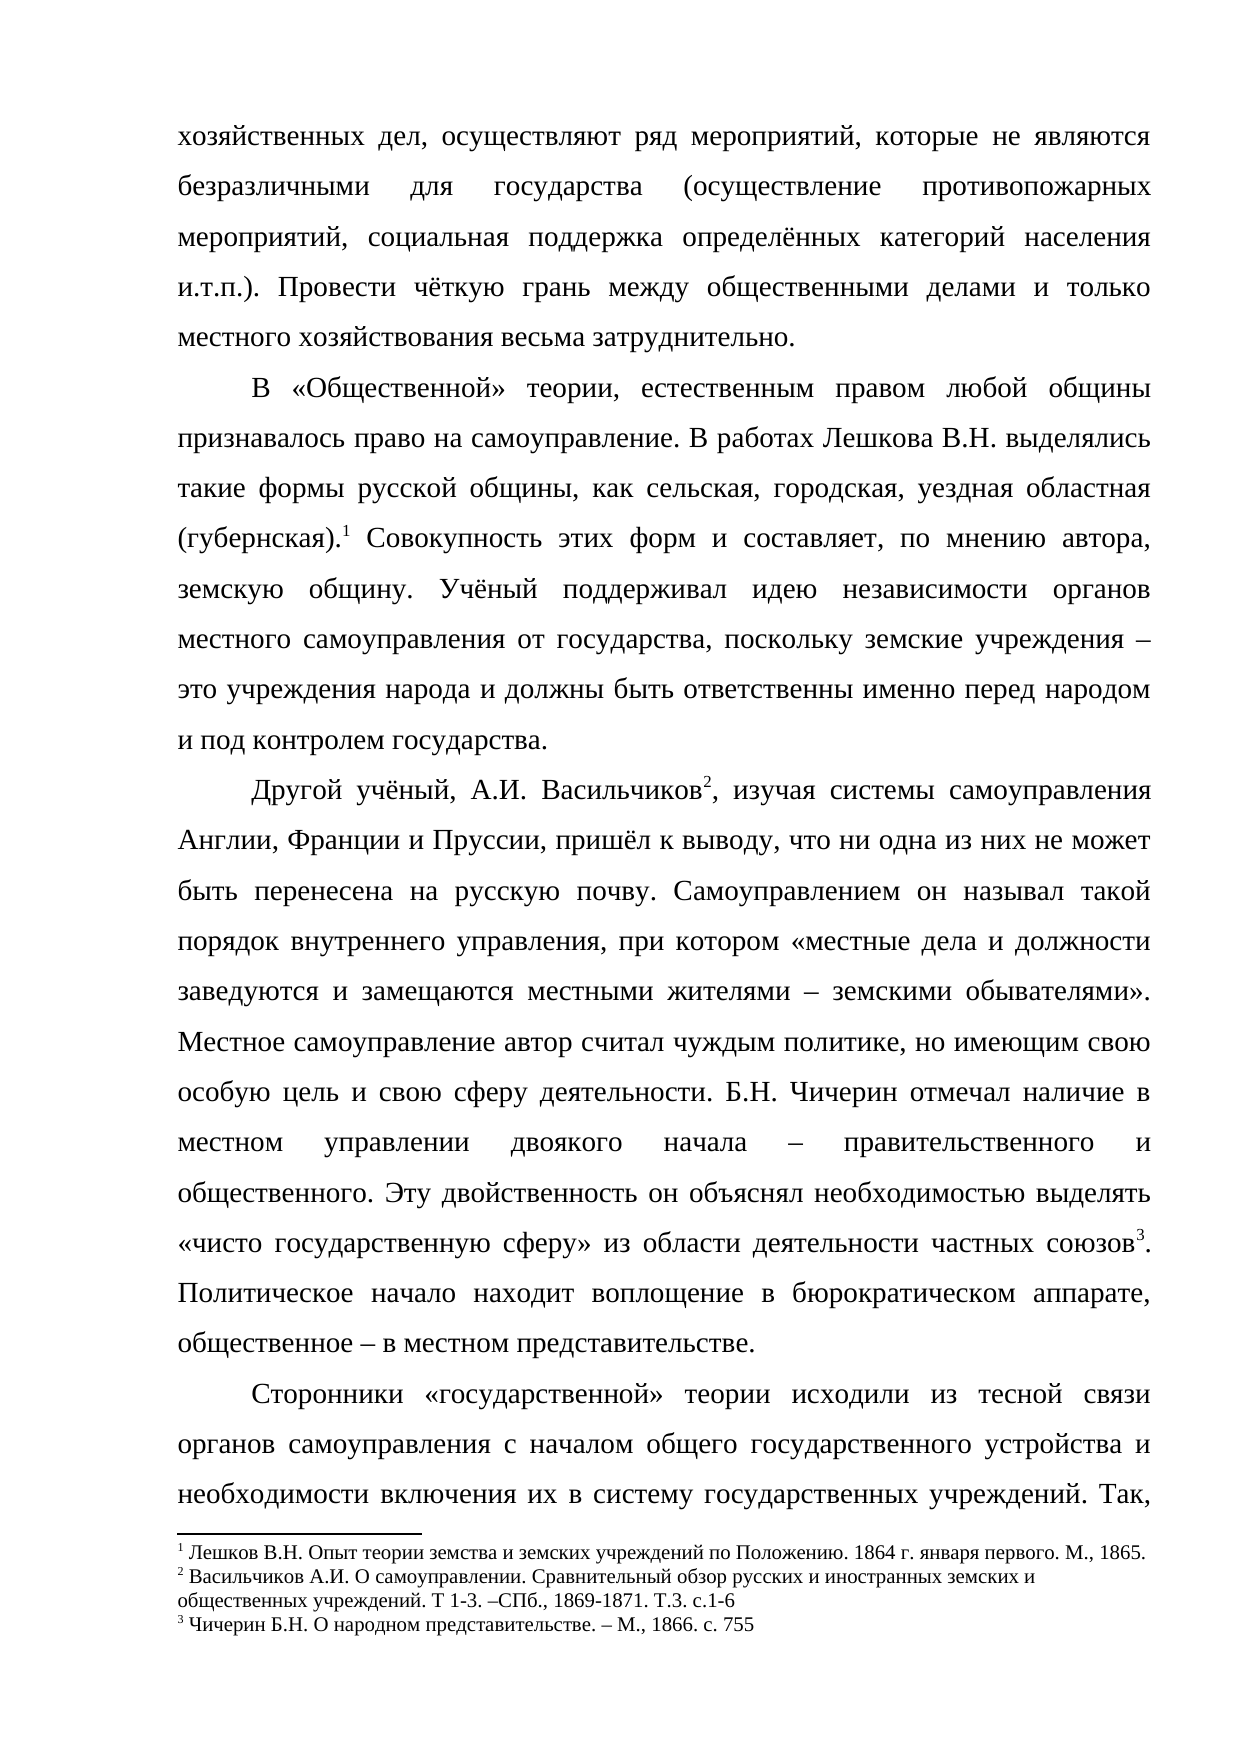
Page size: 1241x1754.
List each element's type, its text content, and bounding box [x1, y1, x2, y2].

text В «Общественной» теории, естественным правом любой общины признавалось право на самоуправление. В работах Лешкова В.Н. выделялись такие формы русской общины, как сельская, городская, уездная областная (губернская). Совокупность этих форм и составляет, по мнению автора, земскую общину. Учёный поддерживал идею независимости органов местного самоуправления от государства, поскольку земские учреждения – это учреждения народа и должны быть ответственны именно перед народом и под контролем государства. [177, 370, 1152, 755]
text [177, 118, 1152, 353]
text Другой учёный, А.И. Васильчиков, изучая системы самоуправления Англии, Франции и Пруссии, пришёл к выводу, что ни одна из них не может быть перенесена на русскую почву. Самоуправлением он называл такой порядок внутреннего управления, при котором «местные дела и должности заведуются и замещаются местными жителями – земскими обывателями». Местное самоуправление автор считал чуждым политике, но имеющим свою особую цель и свою сферу деятельности. Б.Н. Чичерин отмечал наличие в местном управлении двоякого начала – правительственного и общественного. Эту двойственность он объяснял необходимостью выделять «чисто государственную сферу» из области деятельности частных союзов. Политическое начало находит воплощение в бюрократическом аппарате, общественное – в местном представительстве. [177, 772, 1152, 1359]
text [177, 1376, 1152, 1510]
